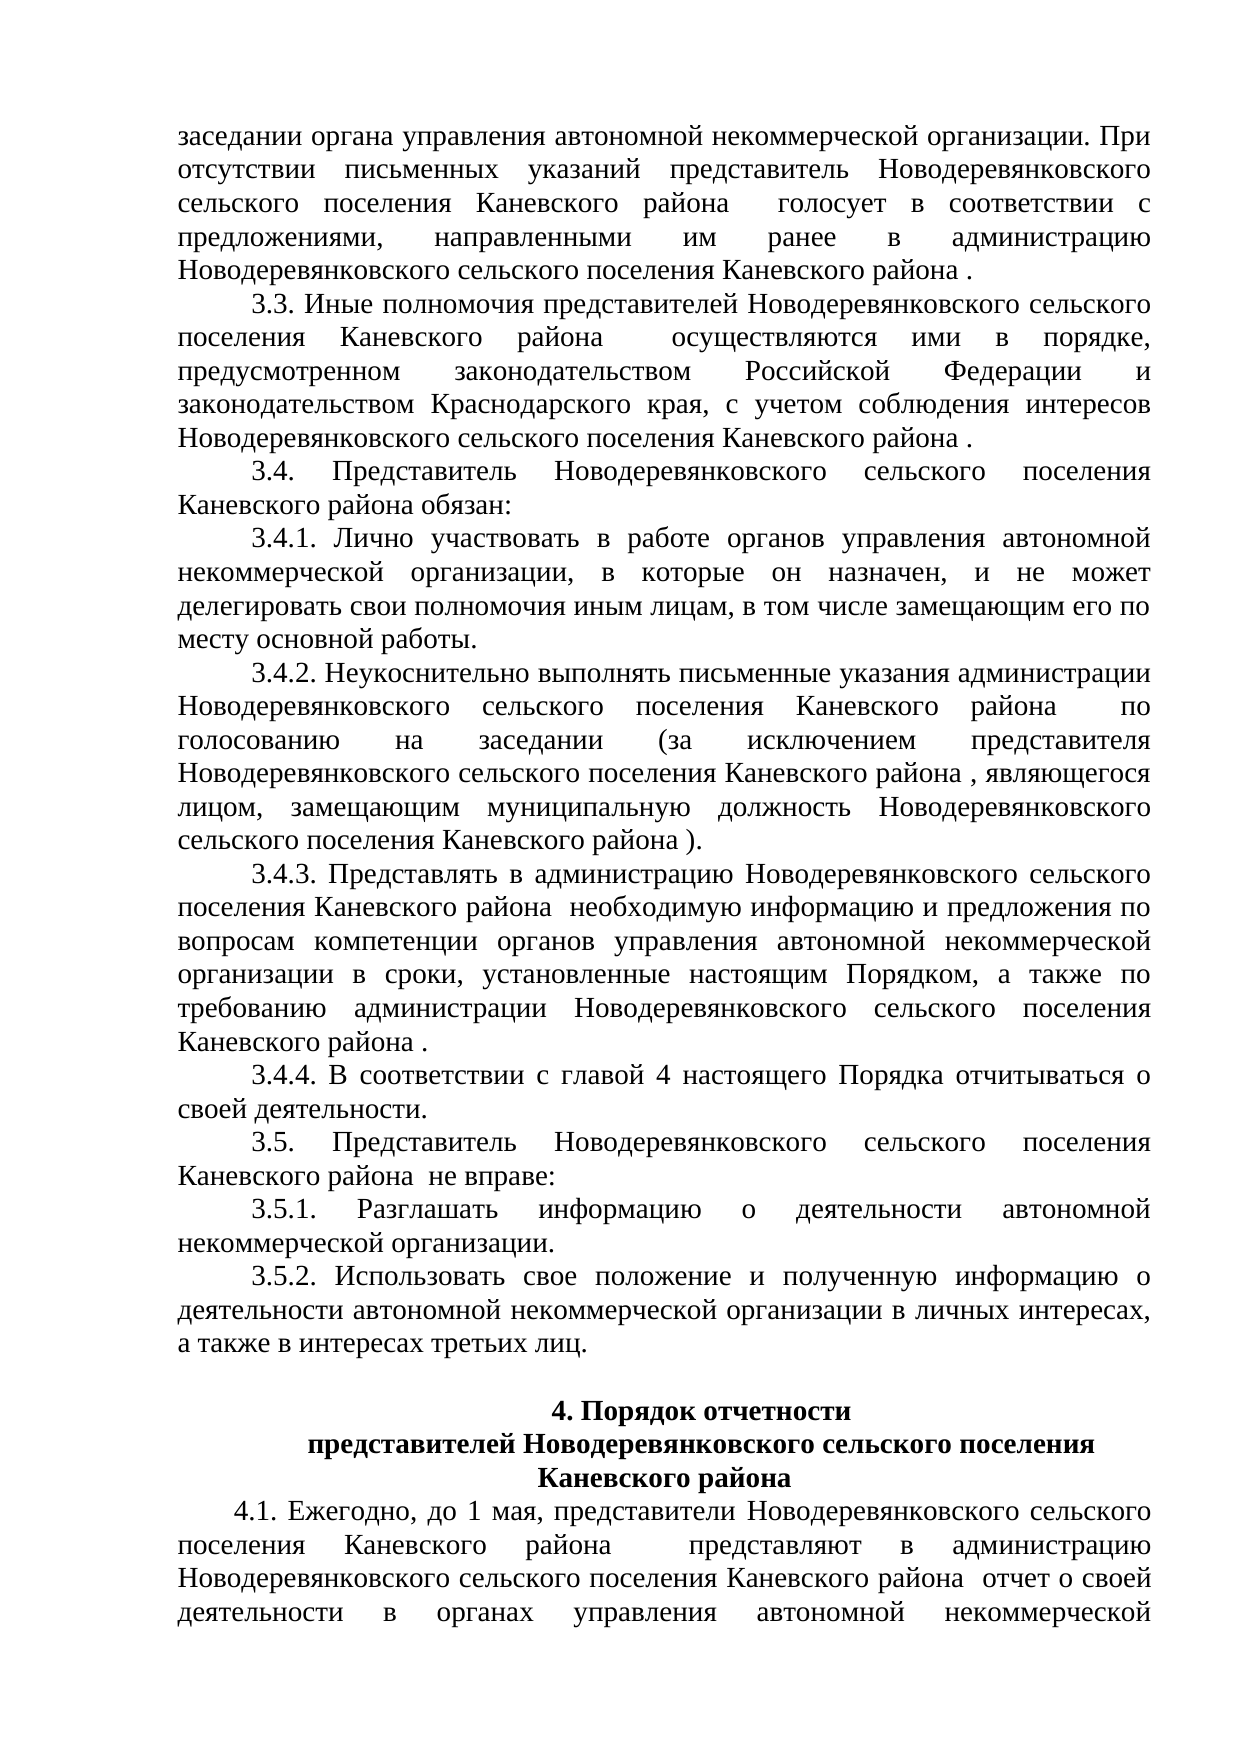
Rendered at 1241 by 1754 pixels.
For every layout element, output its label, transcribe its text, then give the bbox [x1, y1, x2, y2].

text 4. Порядок отчетности [177, 1393, 1152, 1426]
text 3.4.3. Представлять в администрацию Новодеревянковского сельского поселения Каневского района необходимую информацию и предложения по вопросам компетенции органов управления автономной некоммерческой организации в сроки, установленные настоящим Порядком, а также по требованию администрации Новодеревянковского сельского поселения Каневского района . [177, 856, 1152, 1057]
text 3.4.2. Неукоснительно выполнять письменные указания администрации Новодеревянковского сельского поселения Каневского района по голосованию на заседании (за исключением представителя Новодеревянковского сельского поселения Каневского района , являющегося лицом, замещающим муниципальную должность Новодеревянковского сельского поселения Каневского района ). [177, 655, 1152, 856]
text 3.5. Представитель Новодеревянковского сельского поселения Каневского района не вправе: [177, 1124, 1152, 1191]
text 3.4. Представитель Новодеревянковского сельского поселения Каневского района обязан: [177, 453, 1152, 521]
text 3.4.4. В соответствии с главой 4 настоящего Порядка отчитываться о своей деятельности. [177, 1057, 1152, 1124]
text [177, 1493, 1152, 1627]
text 3.3. Иные полномочия представителей Новодеревянковского сельского поселения Каневского района осуществляются ими в порядке, предусмотренном законодательством Российской Федерации и законодательством Краснодарского края, с учетом соблюдения интересов Новодеревянковского сельского поселения Каневского района . [177, 286, 1152, 453]
text 3.5.2. Использовать свое положение и полученную информацию о деятельности автономной некоммерческой организации в личных интересах, а также в интересах третьих лиц. [177, 1258, 1152, 1359]
text 3.4.1. Лично участвовать в работе органов управления автономной некоммерческой организации, в которые он назначен, и не может делегировать свои полномочия иным лицам, в том числе замещающим его по месту основной работы. [177, 521, 1152, 655]
text представителей Новодеревянковского сельского поселения Каневского района [177, 1426, 1152, 1493]
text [177, 118, 1152, 286]
text 3.5.1. Разглашать информацию о деятельности автономной некоммерческой организации. [177, 1191, 1152, 1258]
